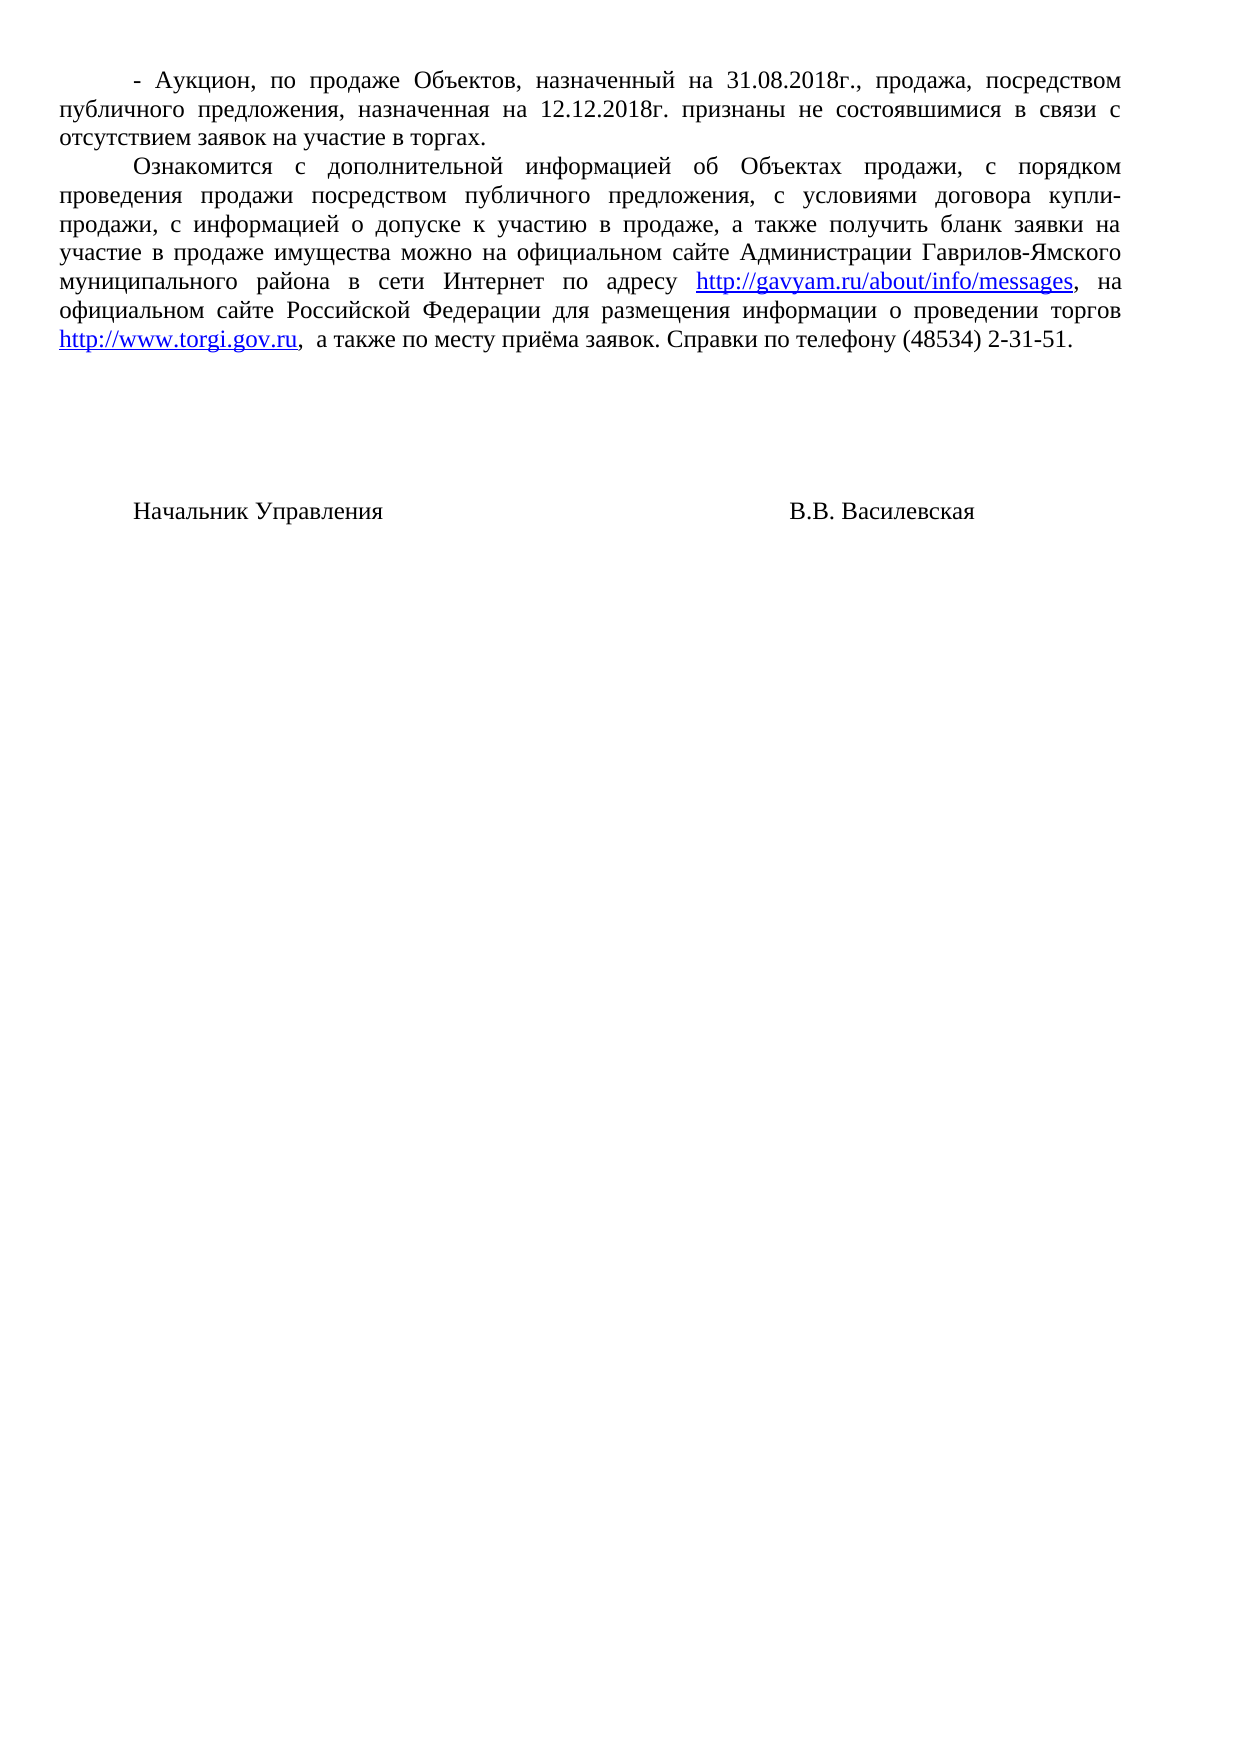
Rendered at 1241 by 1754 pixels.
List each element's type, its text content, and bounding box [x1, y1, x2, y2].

text Ознакомится с дополнительной информацией об Объектах продажи, с порядком проведения продажи посредством публичного предложения, с условиями договора купли-продажи, с информацией о допуске к участию в продаже, а также получить бланк заявки на участие в продаже имущества можно на официальном сайте Администрации Гаврилов-Ямского муниципального района в сети Интернет по адресу http://gavyam.ru/about/info/messages, на официальном сайте Российской Федерации для размещения информации о проведении торгов http://www.torgi.gov.ru, а также по месту приёма заявок. Справки по телефону (48534) 2-31-51. [59, 151, 1122, 352]
text Начальник Управления В.В. Василевская [59, 496, 1122, 525]
text - Аукцион, по продаже Объектов, назначенный на 31.08.2018г., продажа, посредством публичного предложения, назначенная на 12.12.2018г. признаны не состоявшимися в связи с отсутствием заявок на участие в торгах. [59, 65, 1122, 151]
